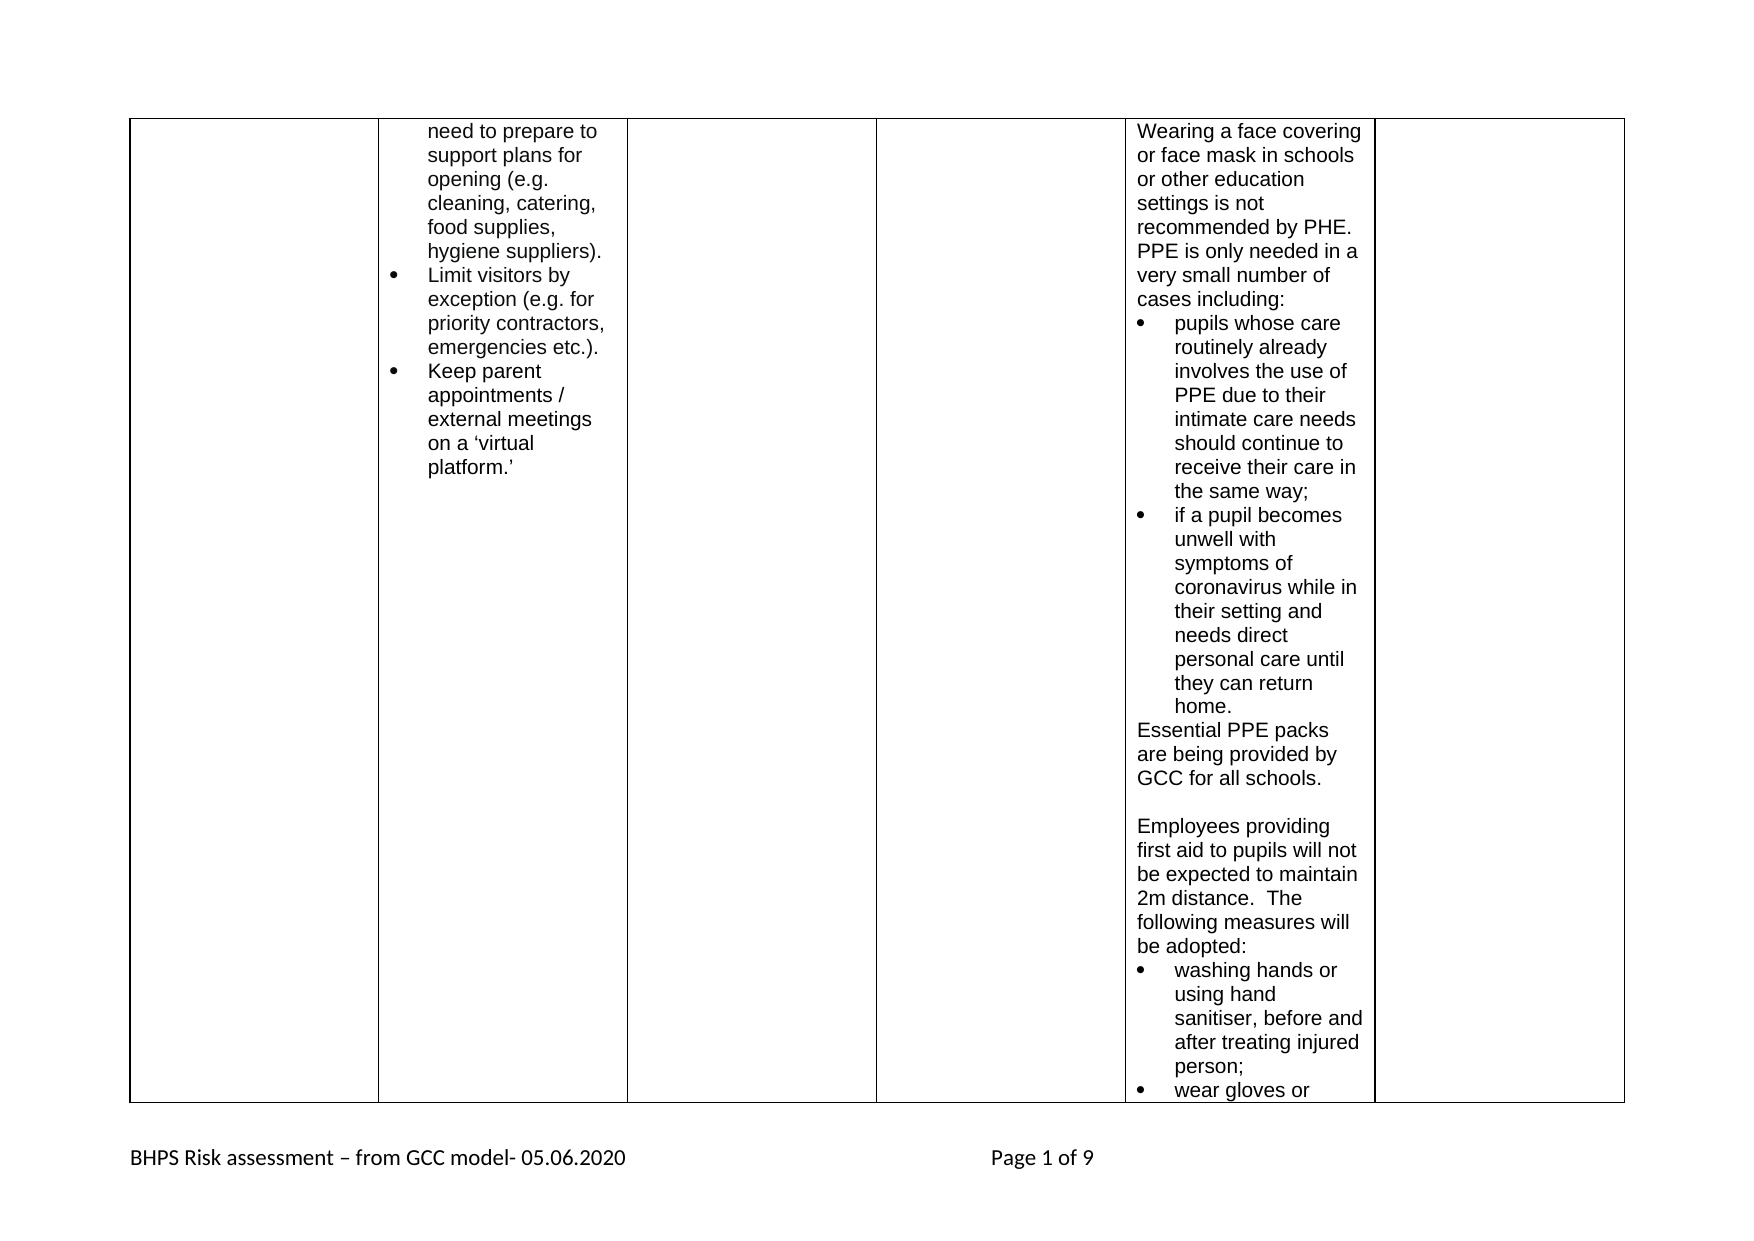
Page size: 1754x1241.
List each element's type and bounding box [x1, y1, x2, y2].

table_cell [379, 119, 627, 1102]
table_cell [628, 119, 876, 1102]
table_cell [1126, 119, 1374, 1102]
table_cell [131, 119, 378, 1102]
table_cell [1376, 119, 1624, 1102]
table_cell [877, 119, 1125, 1102]
